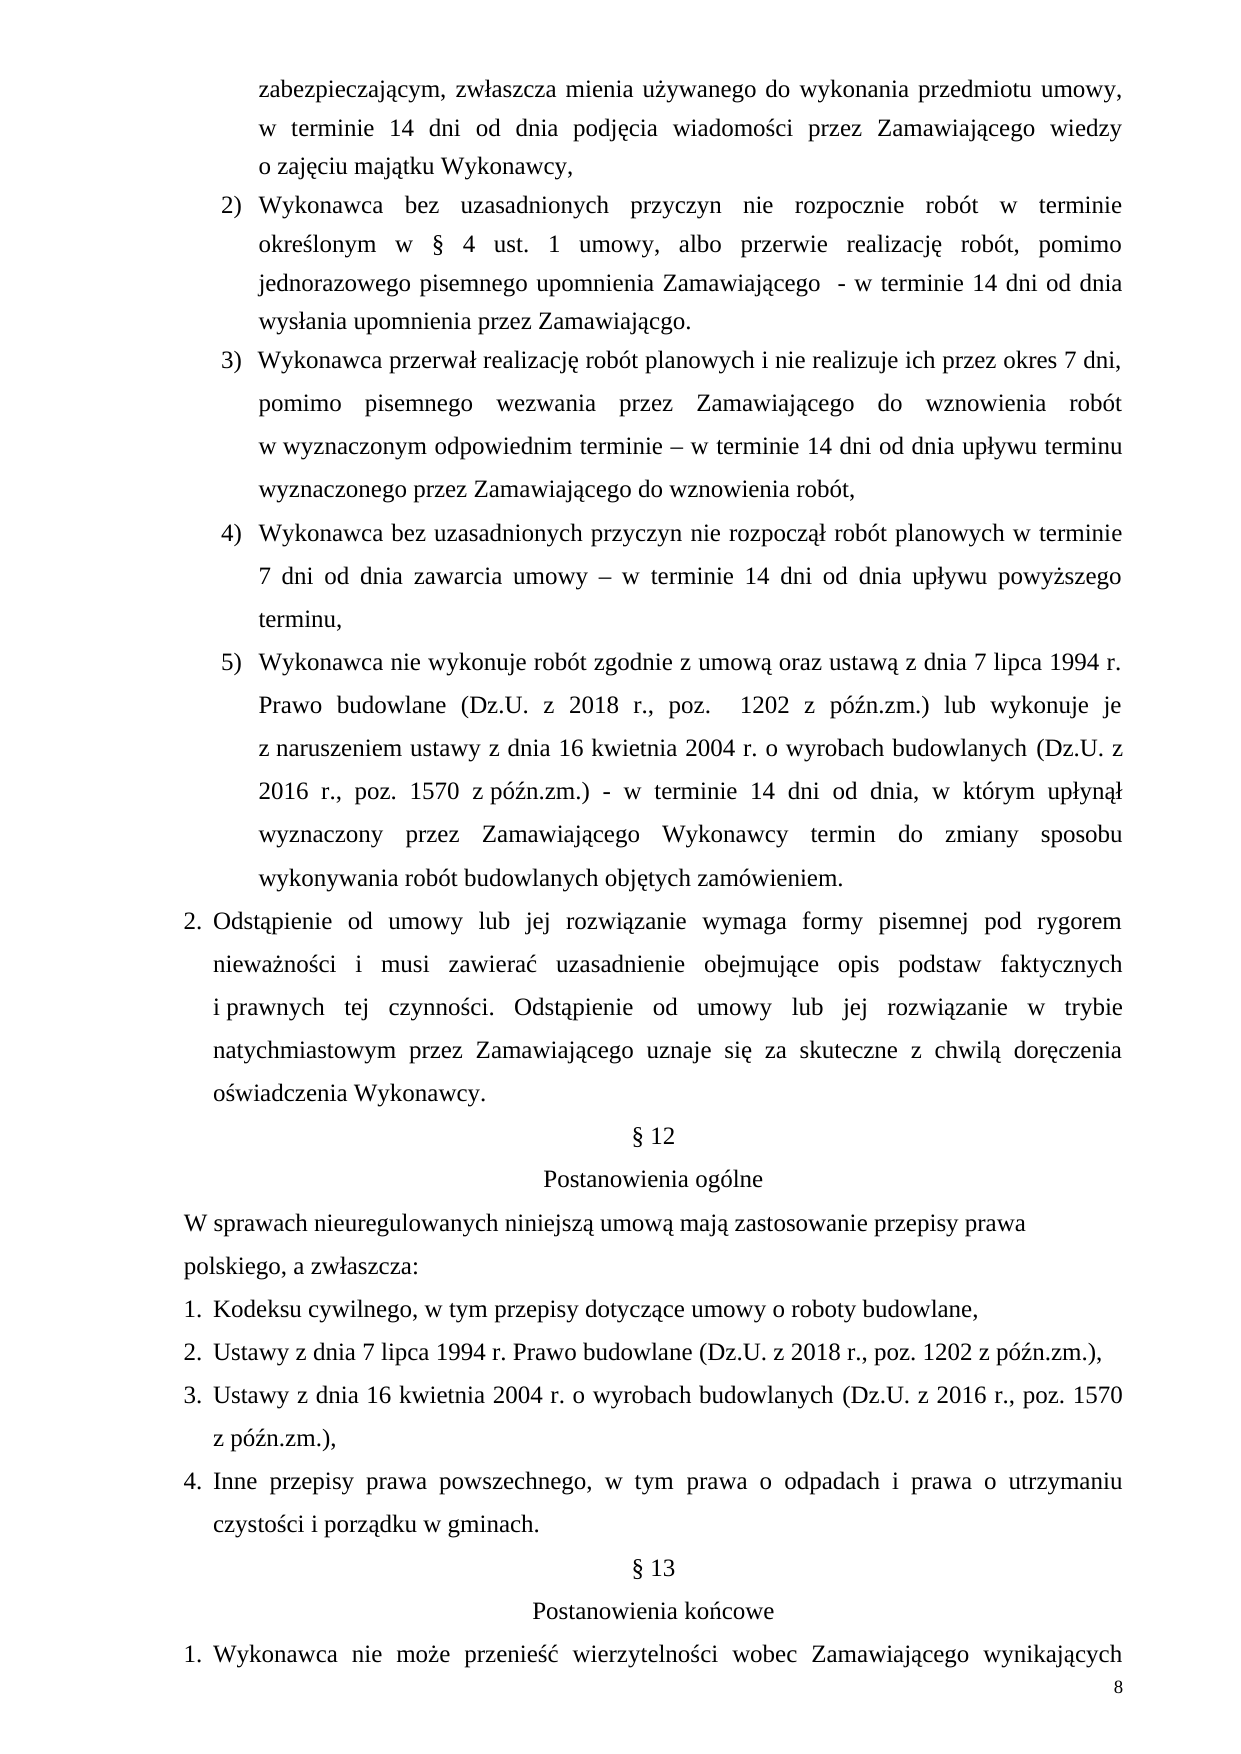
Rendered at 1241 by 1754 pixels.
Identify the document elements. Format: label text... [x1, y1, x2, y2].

text Postanowienia końcowe [183, 1596, 1123, 1624]
list Wykonawca bez uzasadnionych przyczyn nie rozpocznie robót w terminie określonym w § 4 ust. 1 umowy, albo przerwie realizację robót, pomimo jednorazowego pisemnego upomnienia Zamawiającego - w terminie 14 dni od dnia wysłania upomnienia przez Zamawiającgo. [221, 190, 1123, 335]
list Ustawy z dnia 16 kwietnia 2004 r. o wyrobach budowlanych (Dz.U. z 2016 r., poz. 1570 z późn.zm.), [183, 1380, 1123, 1452]
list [221, 74, 1123, 180]
list Odstąpienie od umowy lub jej rozwiązanie wymaga formy pisemnej pod rygorem nieważności i musi zawierać uzasadnienie obejmujące opis podstaw faktycznych i prawnych tej czynności. Odstąpienie od umowy lub jej rozwiązanie w trybie natychmiastowym przez Zamawiającego uznaje się za skuteczne z chwilą doręczenia oświadczenia Wykonawcy. [183, 906, 1123, 1107]
list Wykonawca nie wykonuje robót zgodnie z umową oraz ustawą z dnia 7 lipca 1994 r. Prawo budowlane (Dz.U. z 2018 r., poz. 1202 z późn.zm.) lub wykonuje je z naruszeniem ustawy z dnia 16 kwietnia 2004 r. o wyrobach budowlanych (Dz.U. z 2016 r., poz. 1570 z późn.zm.) - w terminie 14 dni od dnia, w którym upłynął wyznaczony przez Zamawiającego Wykonawcy termin do zmiany sposobu wykonywania robót budowlanych objętych zamówieniem. [221, 647, 1123, 891]
text § 12 [183, 1121, 1123, 1150]
list Wykonawca przerwał realizację robót planowych i nie realizuje ich przez okres 7 dni, pomimo pisemnego wezwania przez Zamawiającego do wznowienia robót w wyznaczonym odpowiednim terminie – w terminie 14 dni od dnia upływu terminu wyznaczonego przez Zamawiającego do wznowienia robót, [221, 345, 1123, 503]
list Wykonawca bez uzasadnionych przyczyn nie rozpoczął robót planowych w terminie 7 dni od dnia zawarcia umowy – w terminie 14 dni od dnia upływu powyższego terminu, [221, 518, 1123, 633]
text W sprawach nieuregulowanych niniejszą umową mają zastosowanie przepisy prawa polskiego, a zwłaszcza: [183, 1208, 1123, 1279]
list Ustawy z dnia 7 lipca 1994 r. Prawo budowlane (Dz.U. z 2018 r., poz. 1202 z późn.zm.), [183, 1337, 1123, 1366]
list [183, 1639, 1123, 1668]
list Inne przepisy prawa powszechnego, w tym prawa o odpadach i prawa o utrzymaniu czystości i porządku w gminach. [183, 1466, 1123, 1538]
list Kodeksu cywilnego, w tym przepisy dotyczące umowy o roboty budowlane, [183, 1294, 1123, 1323]
text § 13 [183, 1553, 1123, 1581]
text Postanowienia ogólne [183, 1164, 1123, 1193]
